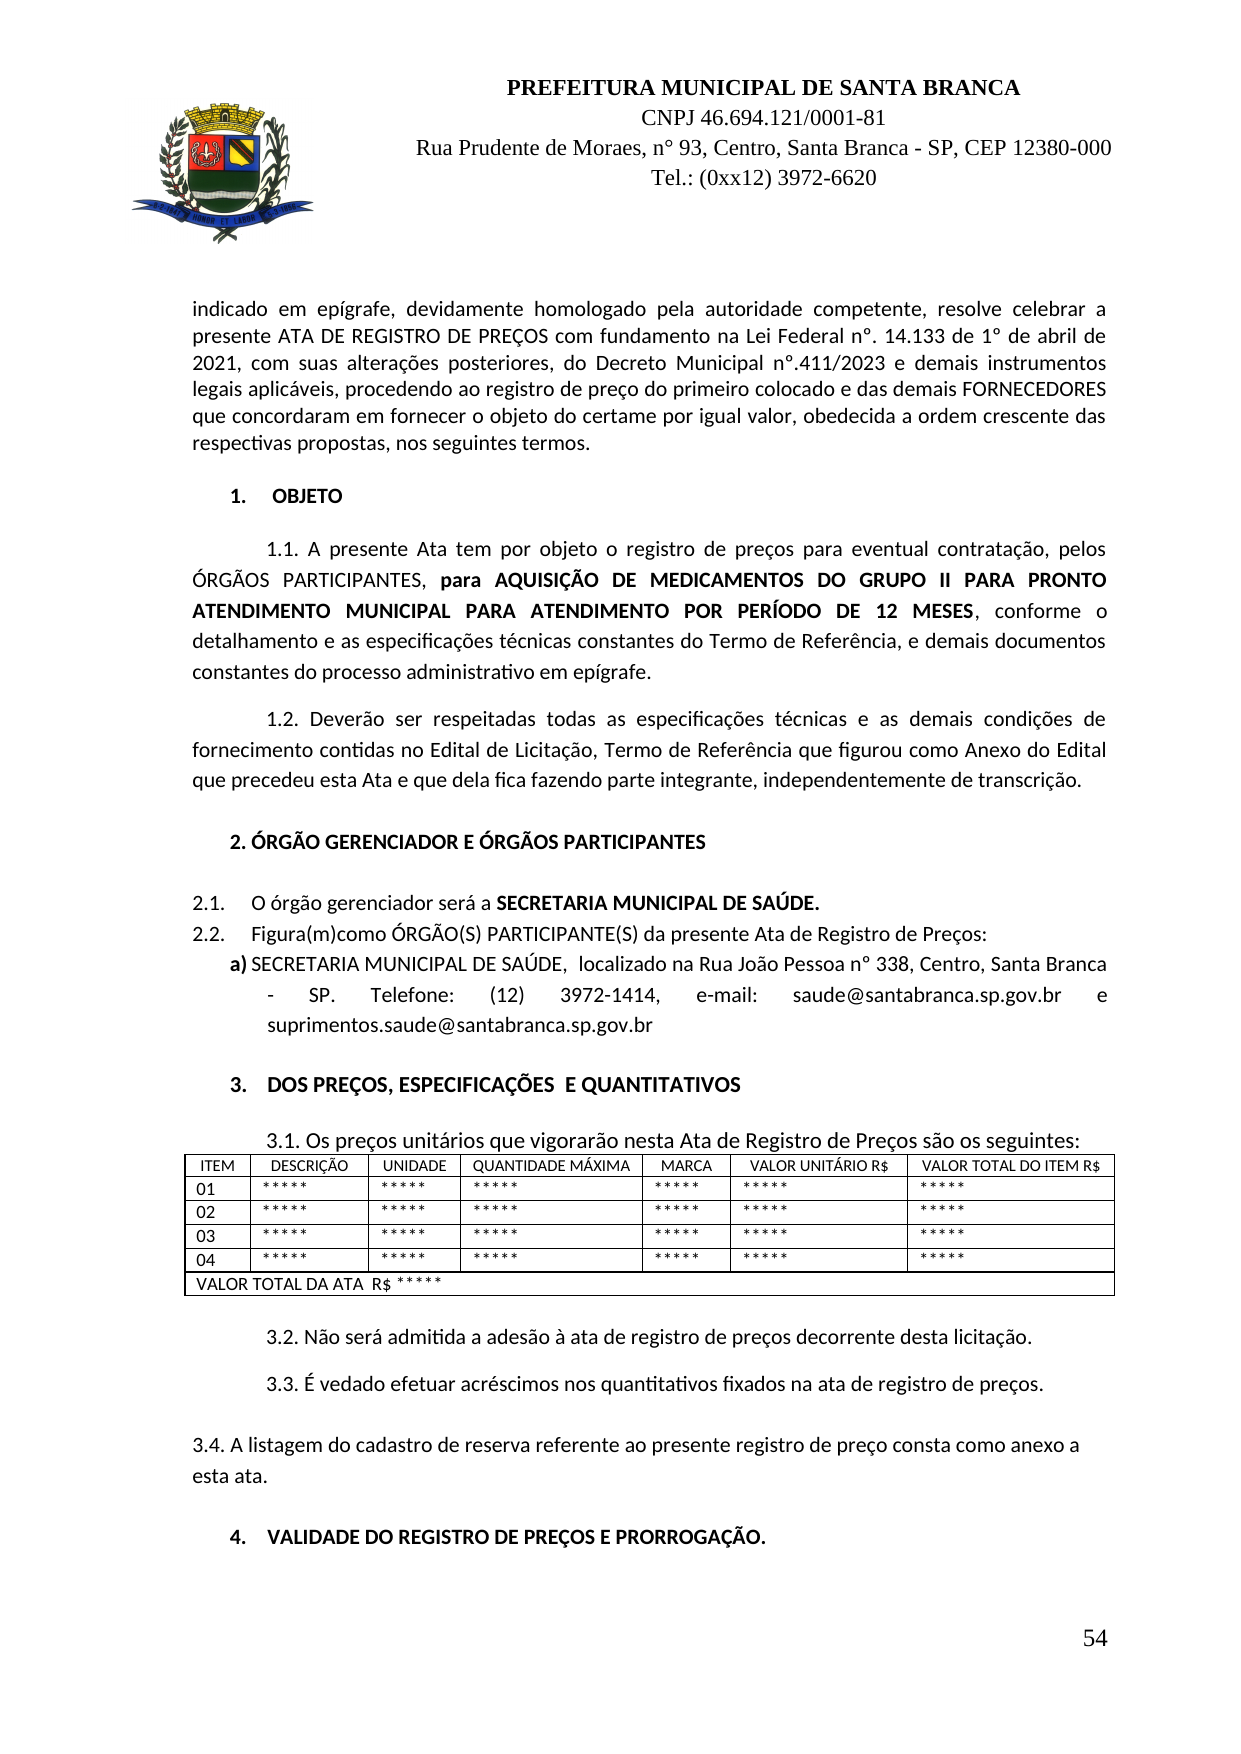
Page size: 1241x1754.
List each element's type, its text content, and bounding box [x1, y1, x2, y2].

table_cell ***** [369, 1225, 460, 1247]
table_header VALOR UNITÁRIO R$ [731, 1155, 907, 1176]
table_cell ***** [908, 1177, 1114, 1199]
list ÓRGÃO GERENCIADOR E ÓRGÃOS PARTICIPANTES [229, 828, 1107, 854]
table_header UNIDADE [369, 1155, 460, 1176]
list 3.2. Não será admitida a adesão à ata de registro de preços decorrente desta licitação. [192, 1323, 1107, 1350]
table_cell ***** [731, 1177, 907, 1199]
table_cell ***** [251, 1201, 368, 1223]
table_cell ***** [461, 1177, 642, 1199]
table_header VALOR TOTAL DO ITEM R$ [908, 1155, 1114, 1176]
table_cell ***** [643, 1225, 730, 1247]
table_cell ***** [251, 1225, 368, 1247]
table_cell ***** [369, 1177, 460, 1199]
table_cell ***** [643, 1201, 730, 1223]
table_header DESCRIÇÃO [251, 1155, 368, 1176]
table_cell ***** [461, 1225, 642, 1247]
table_cell ***** [731, 1201, 907, 1223]
table_cell 02 [186, 1201, 250, 1223]
table_cell 04 [186, 1249, 250, 1271]
table_header MARCA [643, 1155, 730, 1176]
table_cell ***** [461, 1249, 642, 1271]
table_cell ***** [643, 1177, 730, 1199]
table_cell 01 [186, 1177, 250, 1199]
picture [125, 98, 315, 244]
table_cell ***** [908, 1225, 1114, 1247]
table_cell ***** [369, 1201, 460, 1223]
table_cell VALOR TOTAL DA ATA R$ ***** [186, 1273, 1114, 1295]
table_header ITEM [186, 1155, 250, 1176]
table_cell ***** [461, 1201, 642, 1223]
list 3.3. É vedado efetuar acréscimos nos quantitativos fixados na ata de registro de preços. [192, 1370, 1107, 1397]
text O órgão gerenciador será a SECRETARIA MUNICIPAL DE SAÚDE. [192, 889, 1107, 916]
list 1.1. A presente Ata tem por objeto o registro de preços para eventual contratação, pelos ÓRGÃOS PARTICIPANTES, para AQUISIÇÃO DE MEDICAMENTOS DO GRUPO II PARA PRONTO ATENDIMENTO MUNICIPAL PARA ATENDIMENTO POR PERÍODO DE 12 MESES, conforme o detalhamento e as especificações técnicas constantes do Termo de Referência, e demais documentos constantes do processo administrativo em epígrafe. [192, 536, 1107, 685]
table_cell ***** [251, 1177, 368, 1199]
table_cell ***** [908, 1201, 1114, 1223]
text 3.4. A listagem do cadastro de reserva referente ao presente registro de preço consta como anexo a esta ata. [192, 1432, 1107, 1489]
list OBJETO [229, 482, 1107, 509]
list 1.2. Deverão ser respeitadas todas as especificações técnicas e as demais condições de fornecimento contidas no Edital de Licitação, Termo de Referência que figurou como Anexo do Edital que precedeu esta Ata e que dela fica fazendo parte integrante, independentemente de transcrição. [192, 705, 1107, 793]
text Figura(m)como ÓRGÃO(S) PARTICIPANTE(S) da presente Ata de Registro de Preços: [192, 920, 1107, 946]
table_cell ***** [731, 1249, 907, 1271]
table_cell ***** [731, 1225, 907, 1247]
table_header QUANTIDADE MÁXIMA [461, 1155, 642, 1176]
list DOS PREÇOS, ESPECIFICAÇÕES E QUANTITATIVOS [229, 1070, 1107, 1098]
list SECRETARIA MUNICIPAL DE SAÚDE, localizado na Rua João Pessoa nº 338, Centro, Santa Branca - SP. Telefone: (12) 3972-1414, e-mail: saude@santabranca.sp.gov.br e suprimentos.saude@santabranca.sp.gov.br [229, 950, 1107, 1038]
table_cell 03 [186, 1225, 250, 1247]
table_cell ***** [251, 1249, 368, 1271]
list 3.1. Os preços unitários que vigorarão nesta Ata de Registro de Preços são os seguintes: [192, 1126, 1107, 1154]
table_cell ***** [369, 1249, 460, 1271]
table_cell ***** [643, 1249, 730, 1271]
list VALIDADE DO REGISTRO DE PREÇOS E PRORROGAÇÃO. [229, 1523, 1107, 1550]
table_cell ***** [908, 1249, 1114, 1271]
